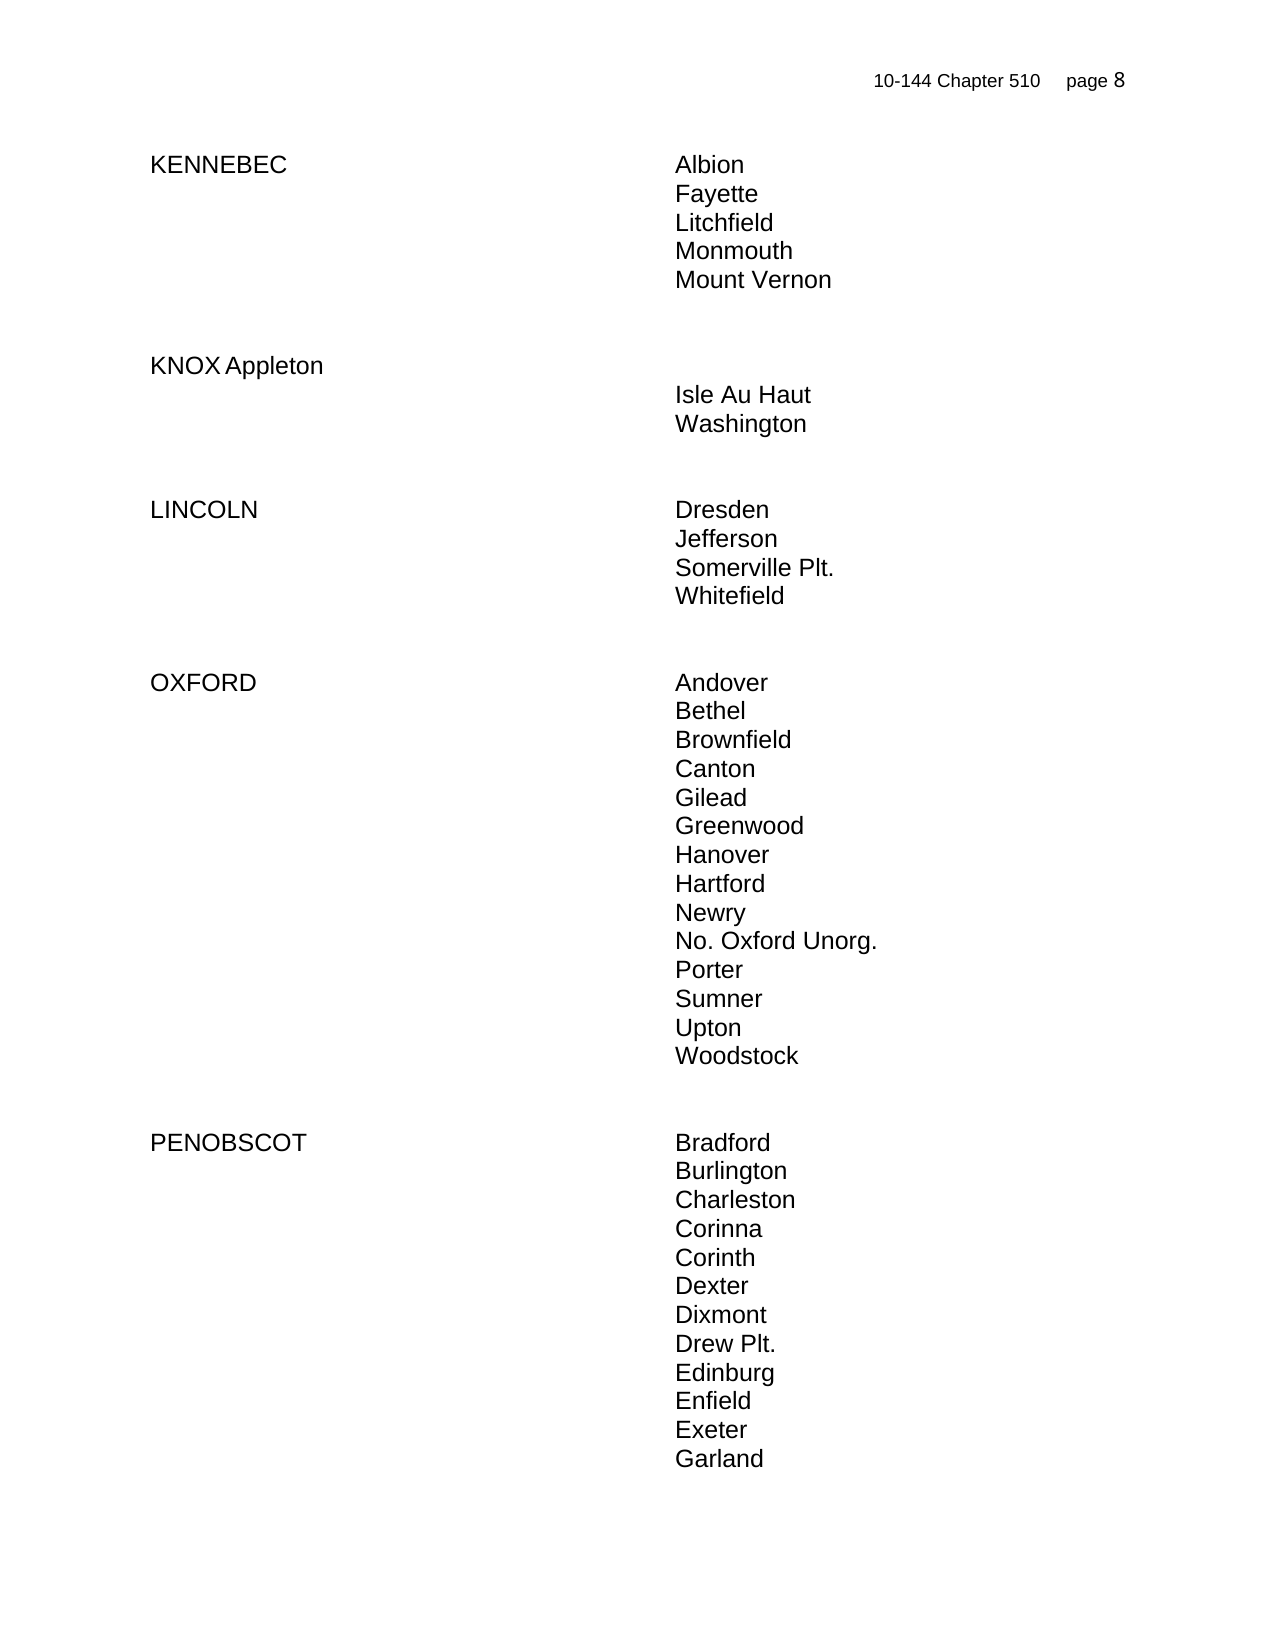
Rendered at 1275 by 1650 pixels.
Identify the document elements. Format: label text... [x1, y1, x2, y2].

text Sumner [225, 984, 1125, 1012]
text Porter [225, 955, 1125, 984]
text Jefferson [225, 524, 1125, 552]
text Brownfield [225, 725, 1125, 754]
text Edinburg [225, 1357, 1125, 1386]
text PENOBSCOT Bradford [150, 1127, 1125, 1156]
text Charleston [225, 1185, 1125, 1214]
text Upton [225, 1012, 1125, 1041]
text Burlington [225, 1156, 1125, 1185]
text Garland [225, 1444, 1125, 1472]
text Washington [225, 409, 1125, 437]
text KNOX Appleton [150, 351, 1125, 380]
text Dixmont [225, 1300, 1125, 1329]
text Exeter [225, 1415, 1125, 1444]
text No. Oxford Unorg. [225, 926, 1125, 955]
text KENNEBEC Albion [150, 150, 1125, 179]
text Litchfield [225, 207, 1125, 236]
text Newry [225, 897, 1125, 926]
text OXFORD Andover [150, 667, 1125, 696]
text LINCOLN Dresden [150, 495, 1125, 524]
text Hanover [225, 840, 1125, 869]
text Hartford [225, 869, 1125, 897]
text Bethel [225, 696, 1125, 725]
text Monmouth [225, 236, 1125, 265]
text Somerville Plt. [225, 552, 1125, 581]
text Mount Vernon [225, 265, 1125, 294]
text Dexter [225, 1271, 1125, 1300]
text Gilead [225, 782, 1125, 811]
text Whitefield [225, 581, 1125, 610]
text Drew Plt. [225, 1329, 1125, 1357]
text Isle Au Haut [225, 380, 1125, 409]
text Greenwood [225, 811, 1125, 840]
text Canton [225, 754, 1125, 782]
text Woodstock [225, 1041, 1125, 1070]
text Enfield [225, 1386, 1125, 1415]
text Fayette [225, 179, 1125, 207]
text Corinth [225, 1242, 1125, 1271]
text Corinna [225, 1214, 1125, 1242]
